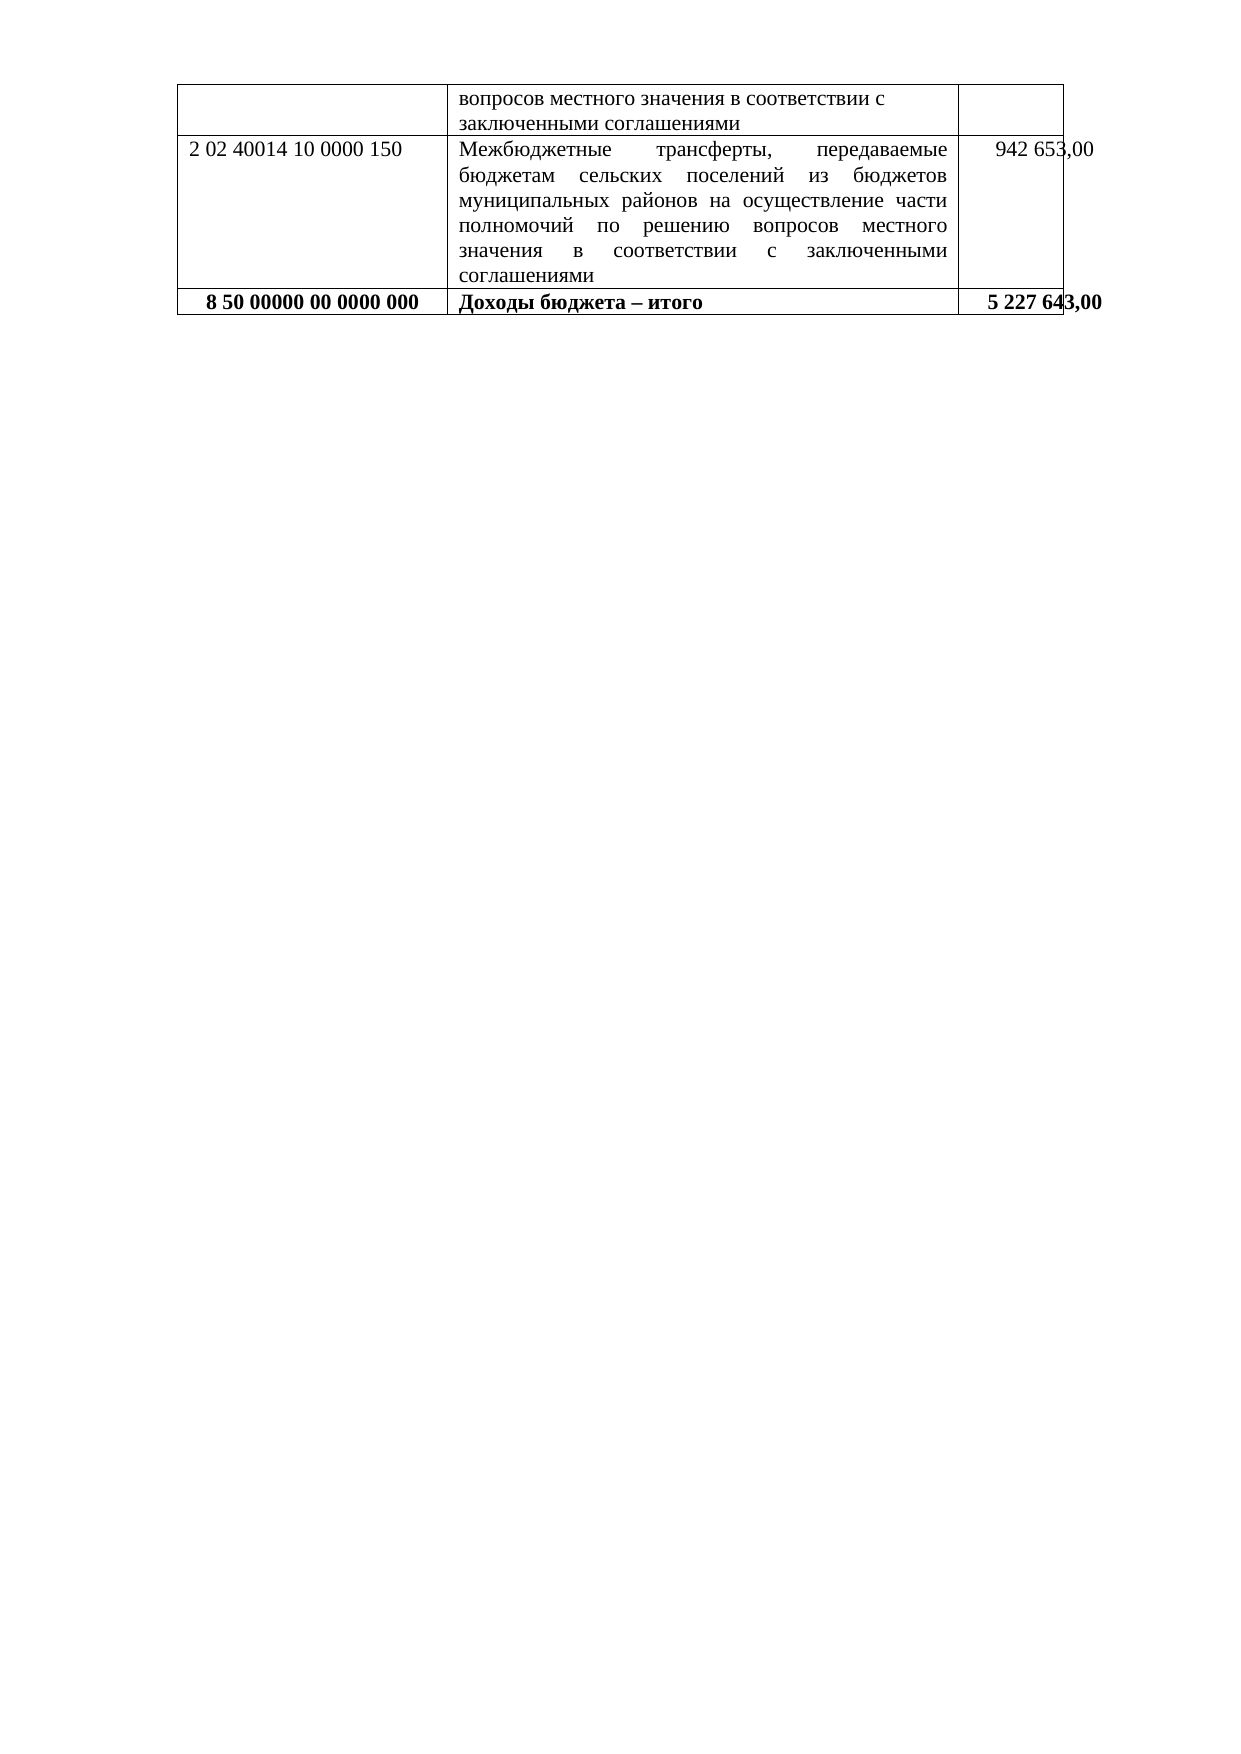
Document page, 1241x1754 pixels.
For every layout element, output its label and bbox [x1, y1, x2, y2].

table_header [87, 59, 1063, 1695]
